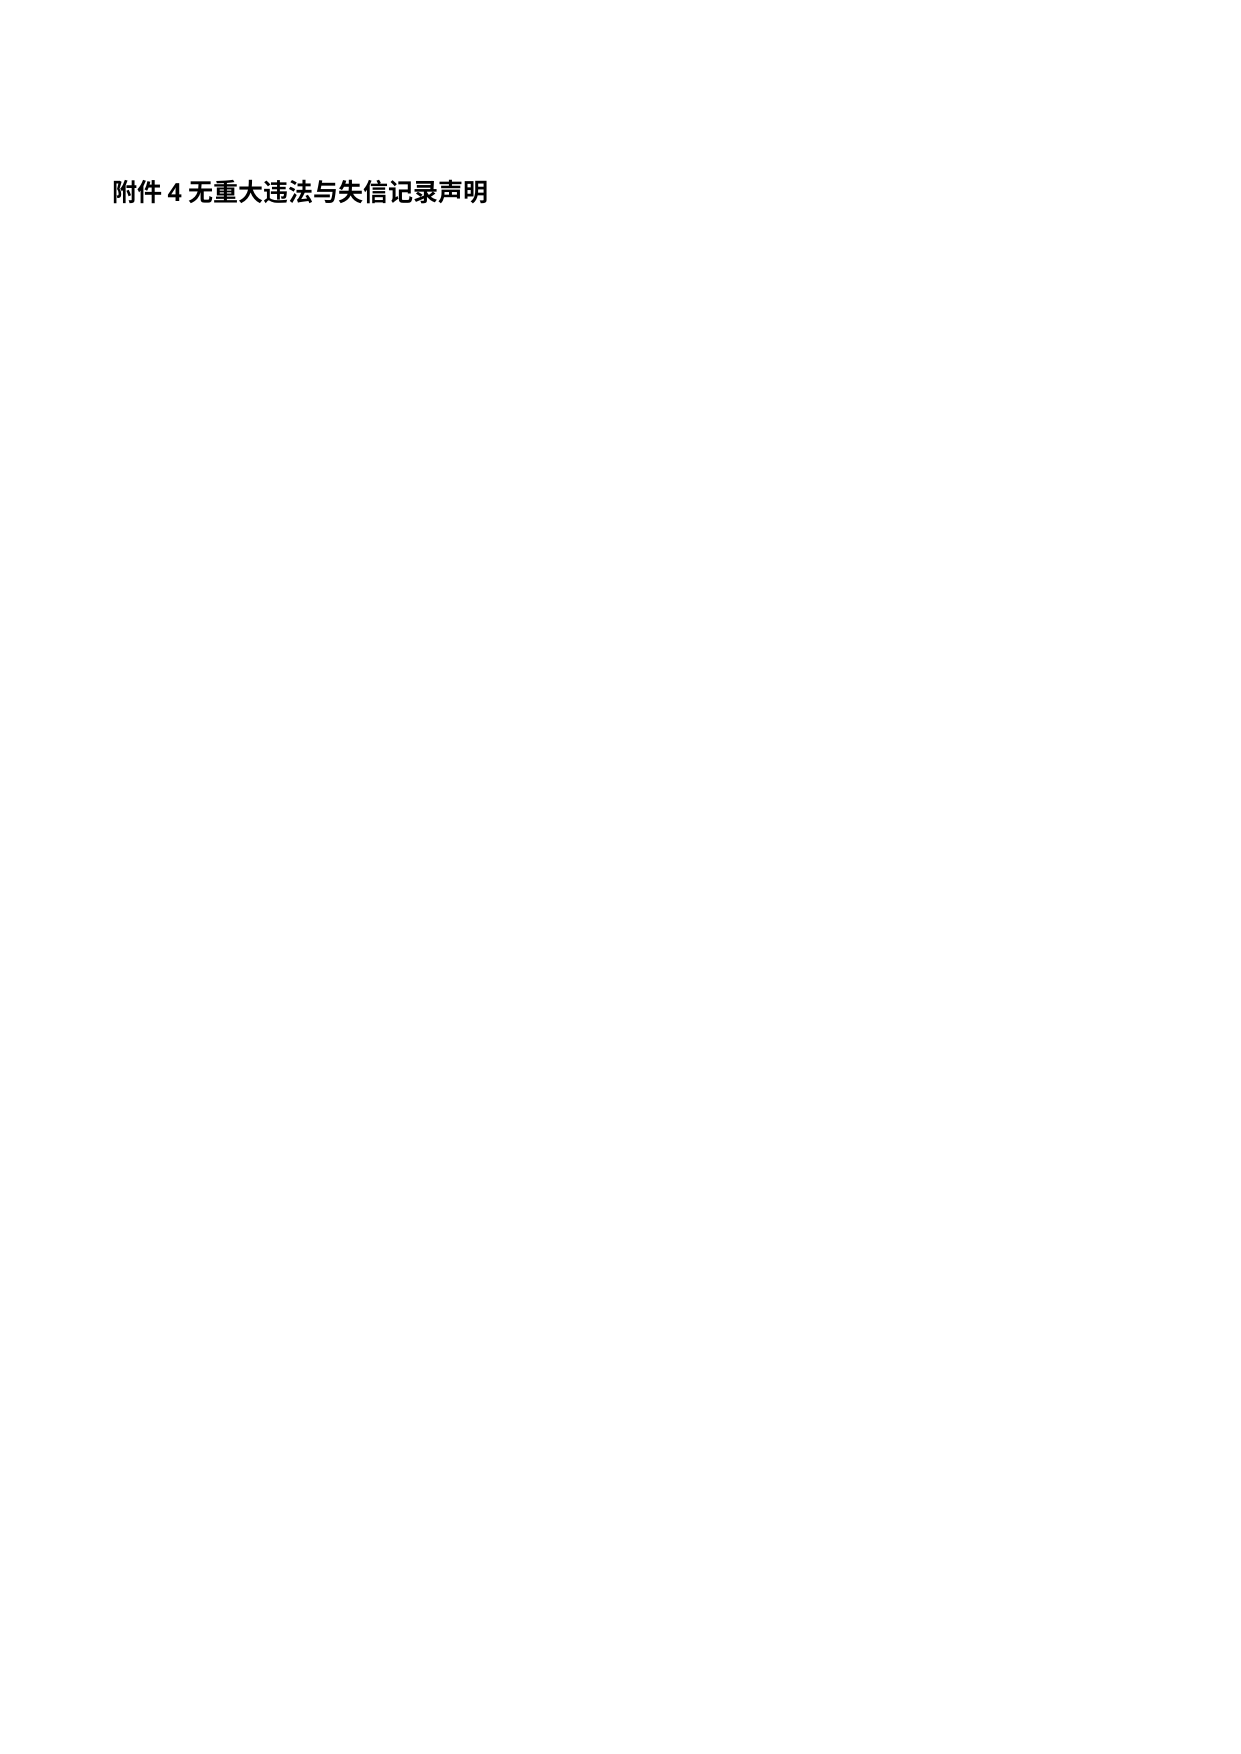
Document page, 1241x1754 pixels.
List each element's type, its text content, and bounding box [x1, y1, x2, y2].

text 附件4 无重大违法与失信记录声明 [112, 162, 1128, 208]
